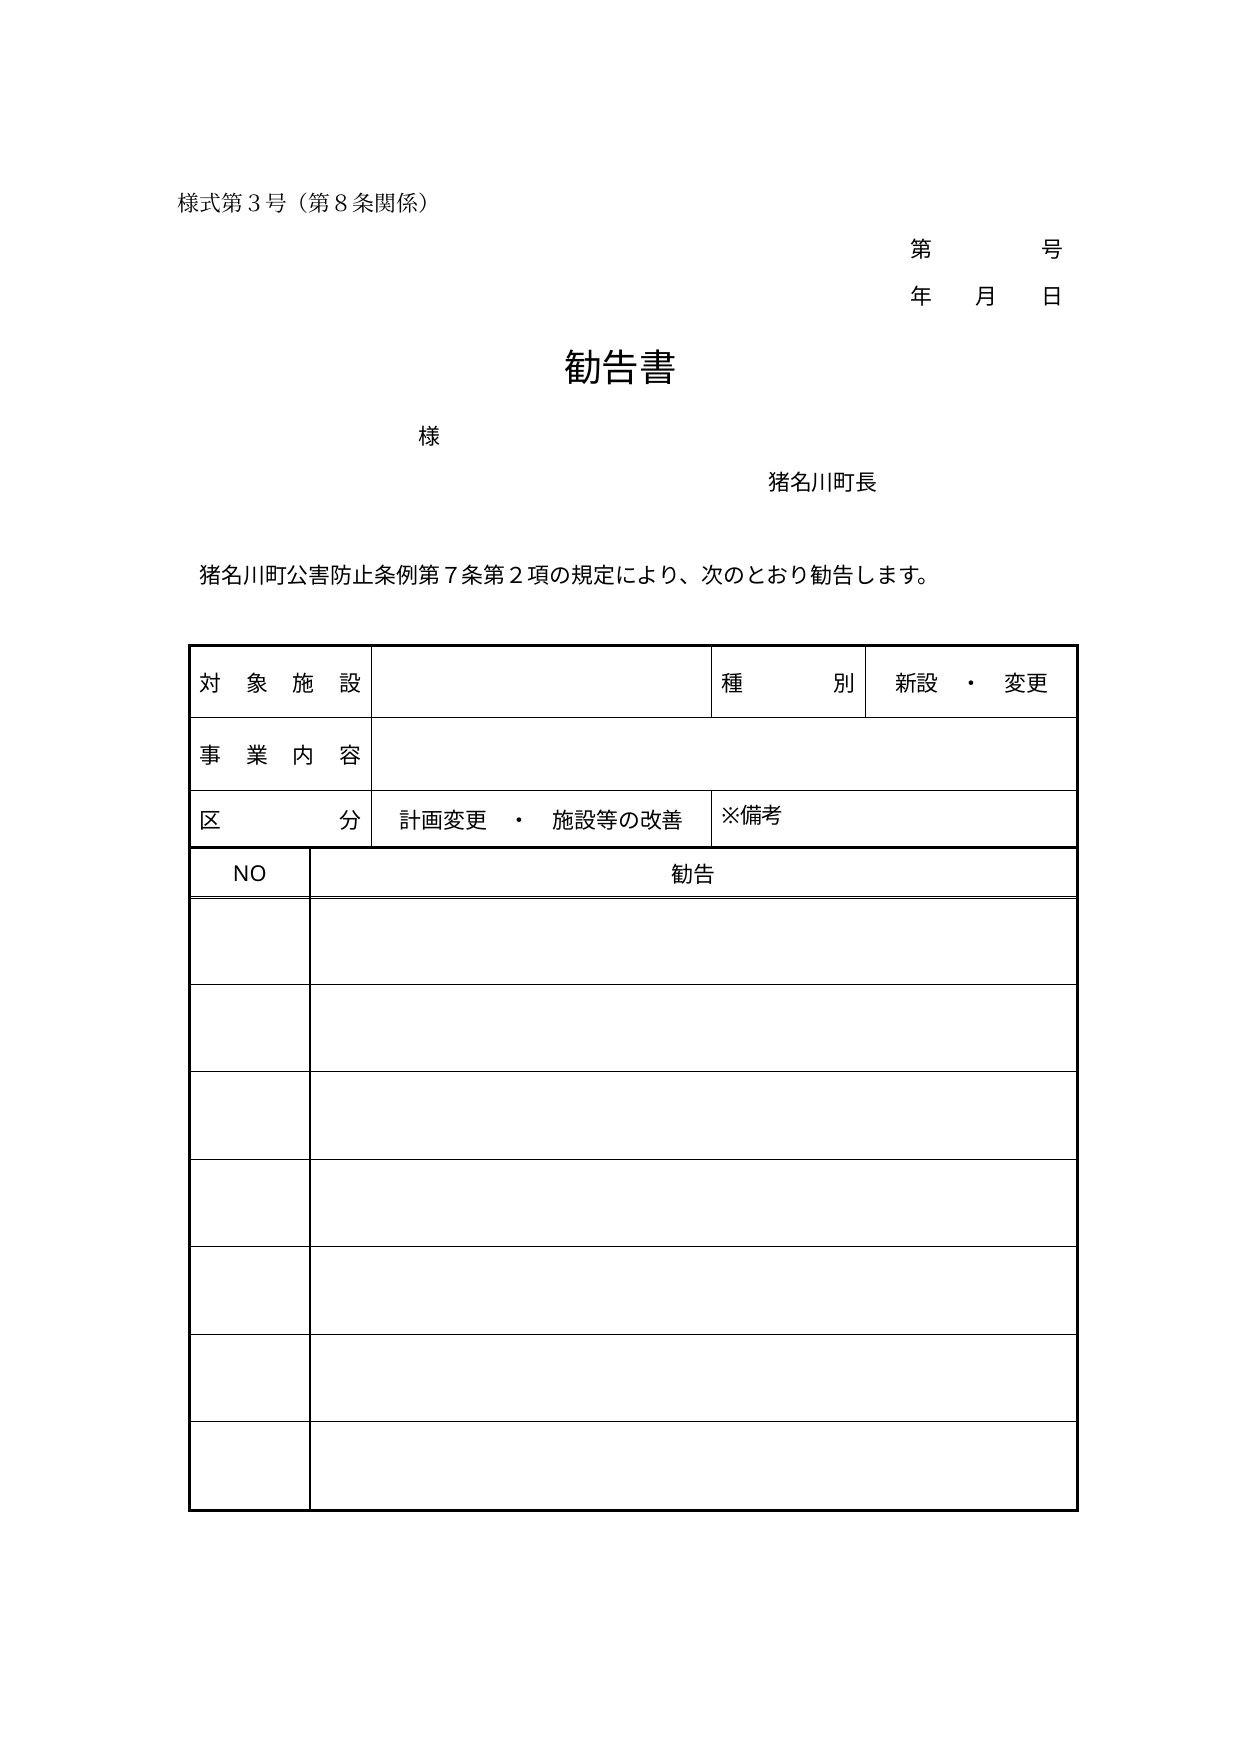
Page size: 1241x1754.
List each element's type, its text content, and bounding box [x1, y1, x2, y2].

table_header [372, 647, 711, 717]
table_cell [191, 1335, 309, 1421]
table_cell [311, 899, 1076, 983]
text 猪名川町公害防止条例第７条第２項の規定により、次のとおり勧告します。 [177, 551, 1063, 598]
text 様 [177, 411, 1063, 458]
table_header 新設 ・ 変更 [866, 647, 1076, 717]
text 勧告書 [177, 318, 1063, 411]
text 様式第３号（第８条関係） [177, 178, 1063, 225]
table_header 種別 [712, 647, 865, 717]
table_cell [311, 1160, 1076, 1246]
text 年 月 日 [177, 272, 1063, 318]
table_cell [311, 1335, 1076, 1421]
table_cell [191, 1247, 309, 1333]
table_cell [191, 985, 309, 1071]
table_cell [372, 718, 1076, 790]
text 第 号 [177, 225, 1063, 272]
table_cell [191, 1422, 309, 1508]
table_cell NO [191, 849, 309, 896]
table_cell [311, 1247, 1076, 1333]
table_cell [311, 985, 1076, 1071]
table_cell [311, 1422, 1076, 1508]
table_cell [191, 1160, 309, 1246]
table_cell 勧告 [311, 849, 1076, 896]
text 猪名川町長 [177, 458, 1063, 504]
table_cell [191, 899, 309, 983]
table_cell 計画変更 ・ 施設等の改善 [372, 791, 711, 846]
table_cell 区分 [191, 791, 371, 846]
table_cell 事業内容 [191, 718, 371, 790]
table_header 対象施設 [191, 647, 371, 717]
table_cell ※備考 [712, 791, 1076, 846]
table_cell [191, 1072, 309, 1158]
table_cell [311, 1072, 1076, 1158]
